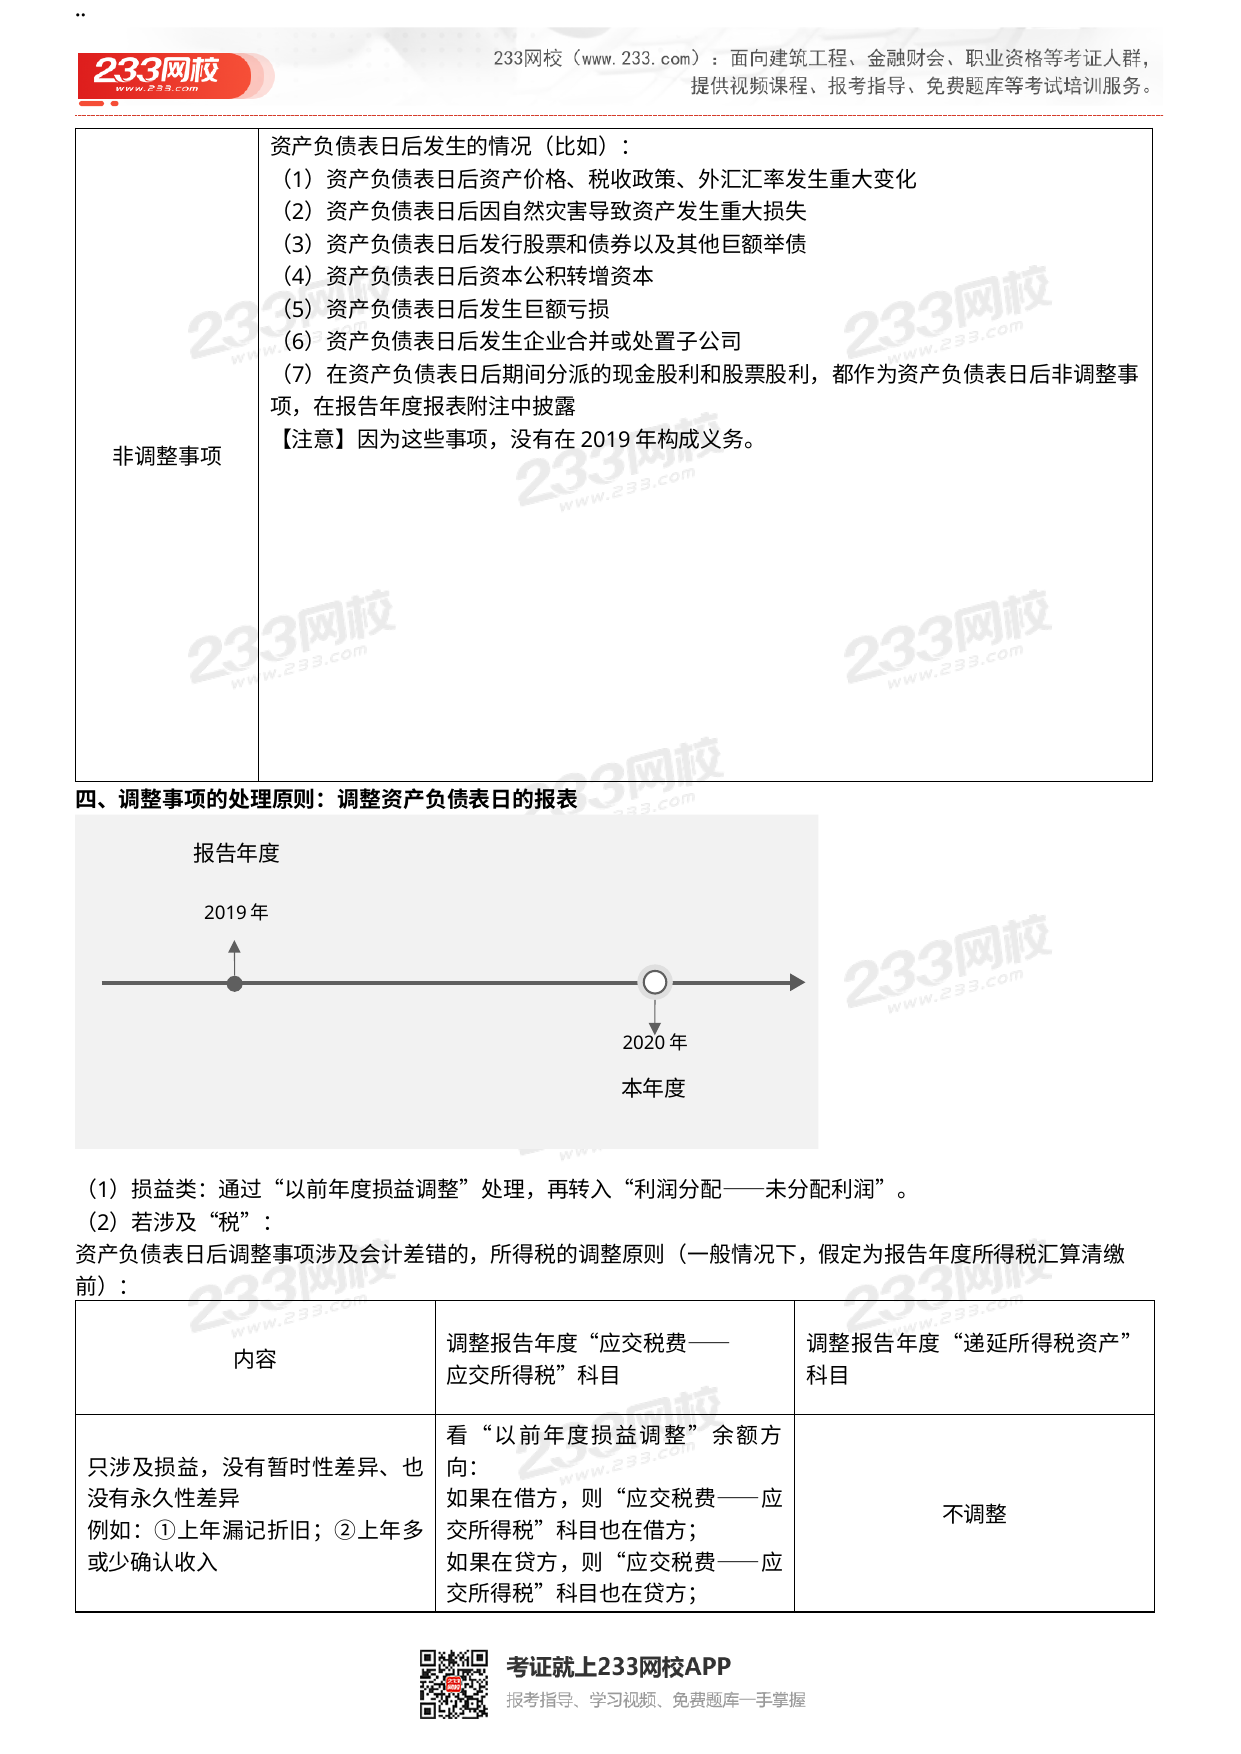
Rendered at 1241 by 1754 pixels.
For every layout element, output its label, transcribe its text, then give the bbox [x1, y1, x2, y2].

table_header 内容 [76, 1301, 435, 1414]
table_cell 非调整事项 [76, 129, 258, 781]
table_header 调整报告年度“应交税费—— 应交所得税”科目 [436, 1301, 794, 1414]
picture [75, 26, 1164, 117]
table_header 调整报告年度“递延所得税资产”科目 [795, 1301, 1154, 1414]
table_cell 只涉及损益，没有暂时性差异、也没有永久性差异 例如：①上年漏记折旧；②上年多或少确认收入 [76, 1415, 435, 1611]
text （2）若涉及“税”： [75, 1204, 1165, 1237]
picture [75, 1634, 1164, 1719]
picture [187, 814, 1053, 1172]
text 资产负债表日后调整事项涉及会计差错的，所得税的调整原则（一般情况下，假定为报告年度所得税汇算清缴前）： [75, 1237, 1165, 1300]
table_cell 不调整 [795, 1415, 1154, 1611]
text （1）损益类：通过“以前年度损益调整”处理，再转入“利润分配——未分配利润”。 [75, 1172, 1165, 1204]
table_cell 资产负债表日后发生的情况（比如）： （1）资产负债表日后资产价格、税收政策、外汇汇率发生重大变化 （2）资产负债表日后因自然灾害导致资产发生重大损失 （3）资产负债表日后发行股票和债券以及其他巨额举债 （4）资产负债表日后资本公积转增资本 （5）资产负债表日后发生巨额亏损 （6）资产负债表日后发生企业合并或处置子公司 （7）在资产负债表日后期间分派的现金股利和股票股利，都作为资产负债表日后非调整事项，在报告年度报表附注中披露 【注意】因为这些事项，没有在2019年构成义务。 [259, 129, 1152, 781]
table_cell 看“以前年度损益调整”余额方向： 如果在借方，则“应交税费——应交所得税”科目也在借方； 如果在贷方，则“应交税费——应交所得税”科目也在贷方； [436, 1415, 794, 1611]
text 四、调整事项的处理原则：调整资产负债表日的报表 [75, 782, 1165, 814]
